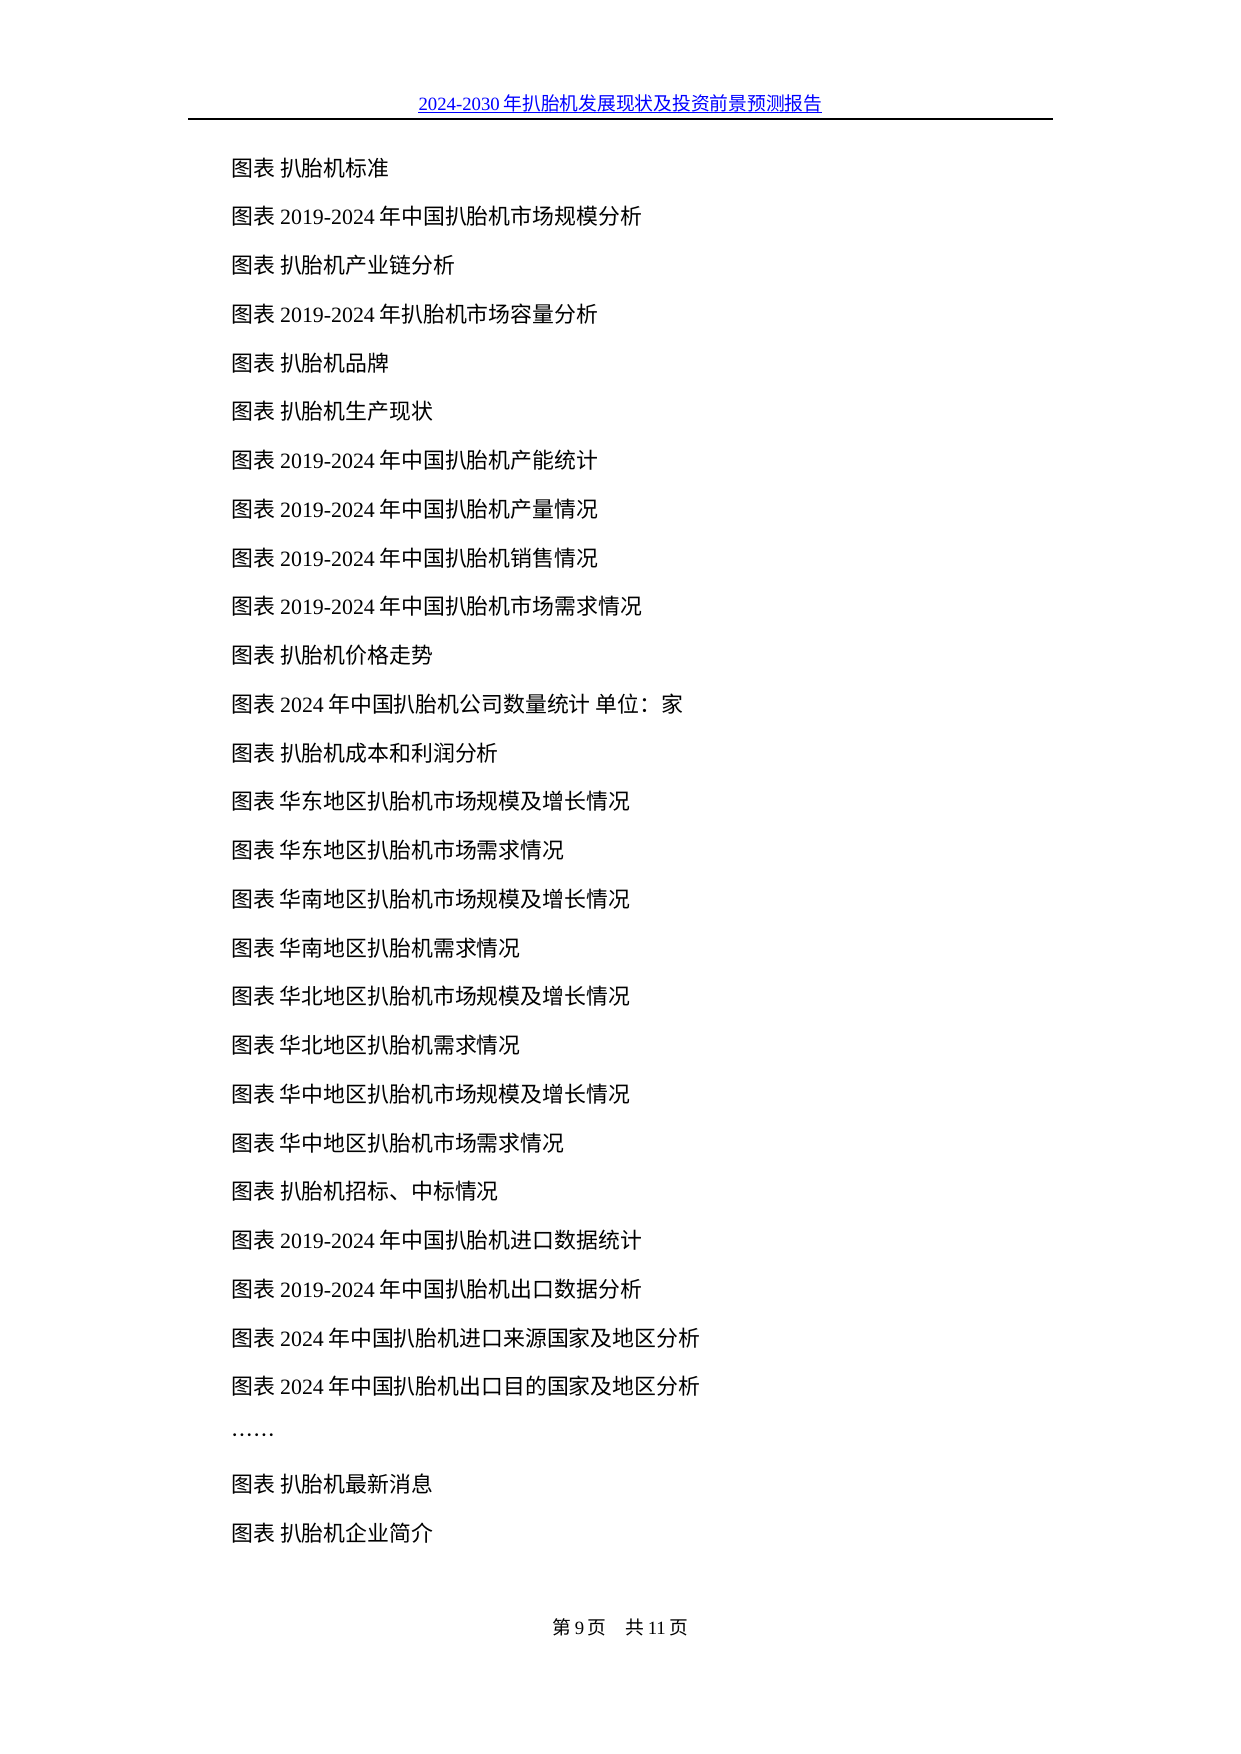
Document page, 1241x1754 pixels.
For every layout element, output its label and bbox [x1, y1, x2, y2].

text [187, 150, 1053, 1548]
